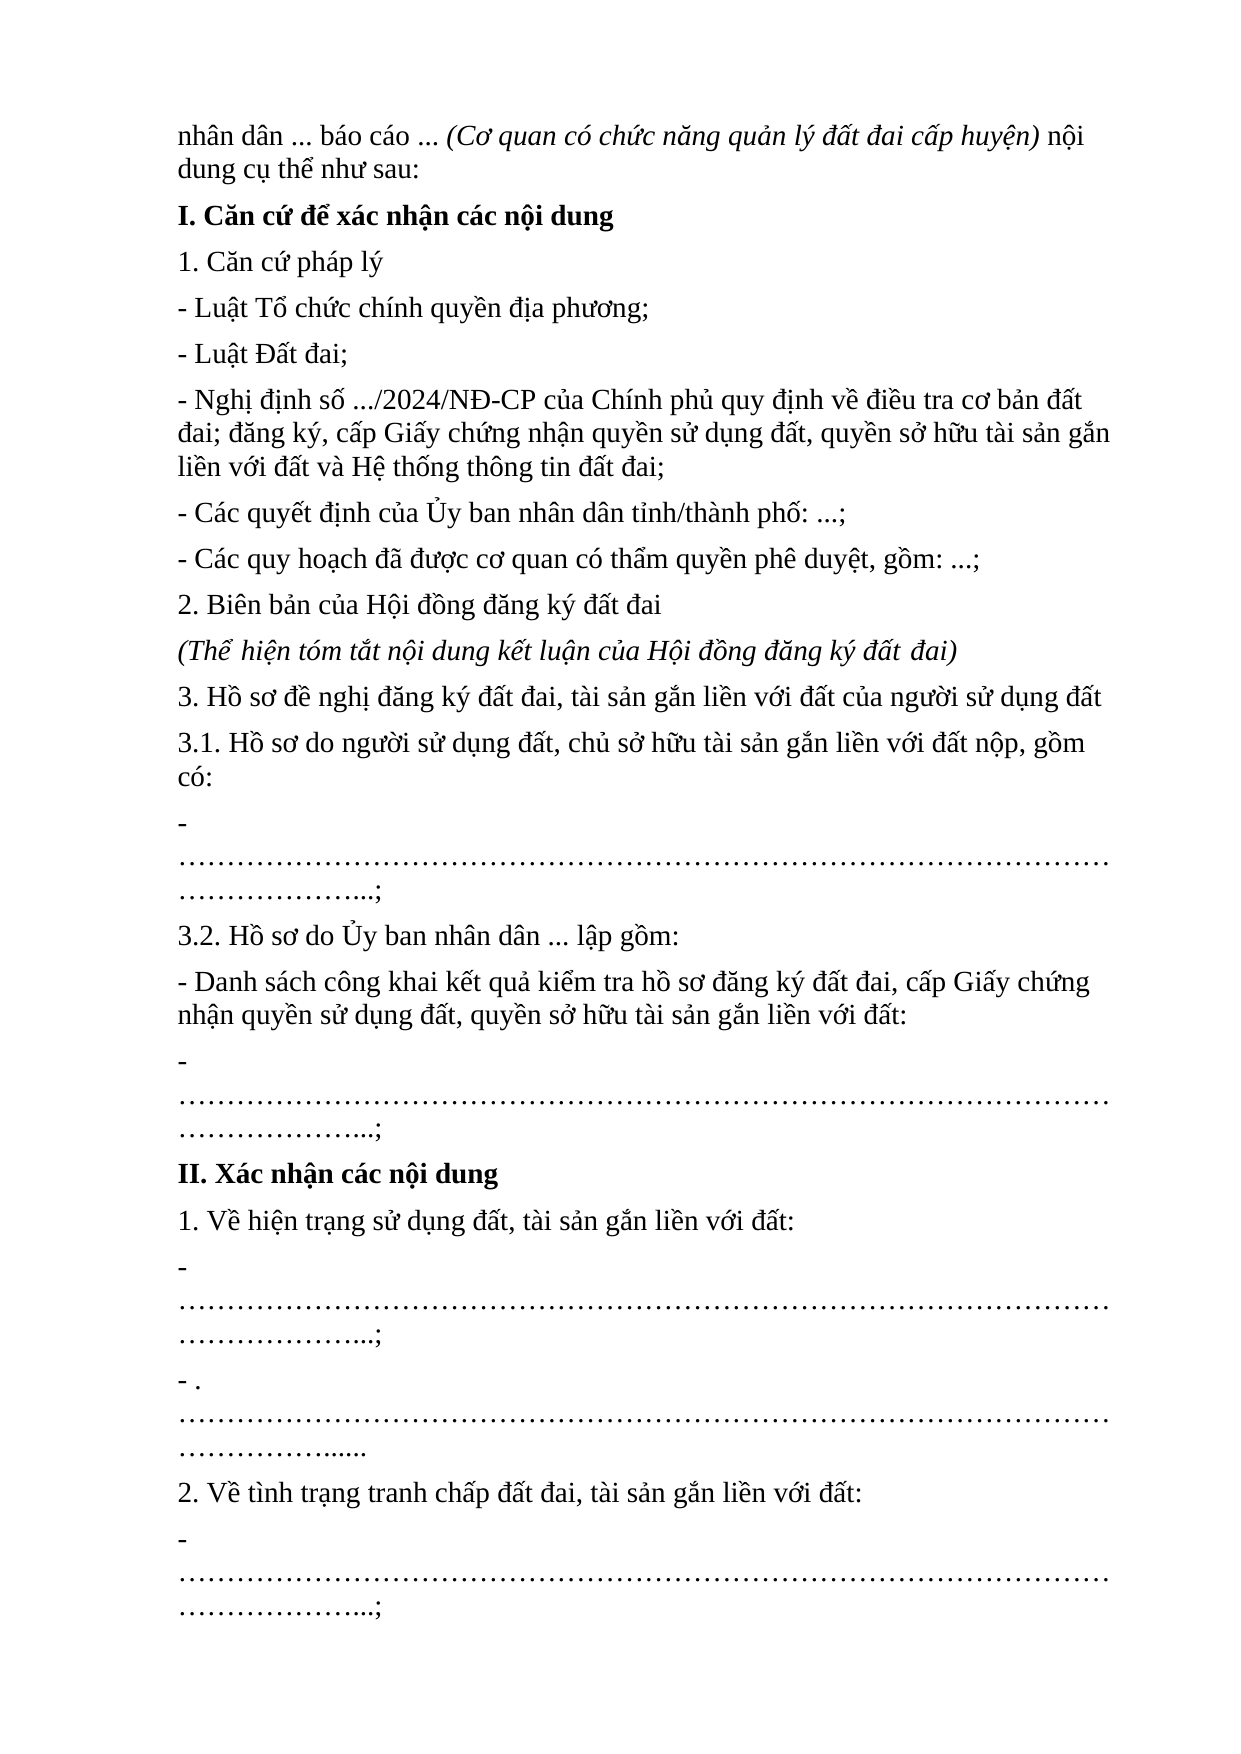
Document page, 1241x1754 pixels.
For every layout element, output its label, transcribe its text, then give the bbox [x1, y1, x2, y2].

text 2. Biên bản của Hội đồng đăng ký đất đai [177, 587, 1122, 621]
text 3.2. Hồ sơ do Ủy ban nhân dân ... lập gồm: [177, 918, 1122, 951]
text I. Căn cứ để xác nhận các nội dung [177, 198, 1122, 231]
text 3.1. Hồ sơ do người sử dụng đất, chủ sở hữu tài sản gắn liền với đất nộp, gồm có: [177, 725, 1122, 792]
text II. Xác nhận các nội dung [177, 1157, 1122, 1190]
text - Các quyết định của Ủy ban nhân dân tỉnh/thành phố: ...; [177, 495, 1122, 528]
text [177, 1521, 1122, 1622]
text - ……………………………………………………………………………………………………...; [177, 1043, 1122, 1144]
text - ……………………………………………………………………………………………………...; [177, 1249, 1122, 1349]
text - Luật Tổ chức chính quyền địa phương; [177, 290, 1122, 323]
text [177, 118, 1122, 185]
text 3. Hồ sơ đề nghị đăng ký đất đai, tài sản gắn liền với đất của người sử dụng đất [177, 679, 1122, 713]
text 1. Căn cứ pháp lý [177, 244, 1122, 277]
text - Nghị định số .../2024/NĐ-CP của Chính phủ quy định về điều tra cơ bản đất đai; đăng ký, cấp Giấy chứng nhận quyền sử dụng đất, quyền sở hữu tài sản gắn liền với đất và Hệ thống thông tin đất đai; [177, 382, 1122, 482]
text - Các quy hoạch đã được cơ quan có thẩm quyền phê duyệt, gồm: ...; [177, 541, 1122, 574]
text - ……………………………………………………………………………………………………...; [177, 805, 1122, 905]
text (Thể hiện tóm tắt nội dung kết luận của Hội đồng đăng ký đất đai) [177, 633, 1122, 667]
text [177, 1362, 1122, 1462]
text - Luật Đất đai; [177, 336, 1122, 369]
text - Danh sách công khai kết quả kiểm tra hồ sơ đăng ký đất đai, cấp Giấy chứng nhận quyền sử dụng đất, quyền sở hữu tài sản gắn liền với đất: [177, 964, 1122, 1031]
text 2. Về tình trạng tranh chấp đất đai, tài sản gắn liền với đất: [177, 1475, 1122, 1508]
text 1. Về hiện trạng sử dụng đất, tài sản gắn liền với đất: [177, 1203, 1122, 1236]
